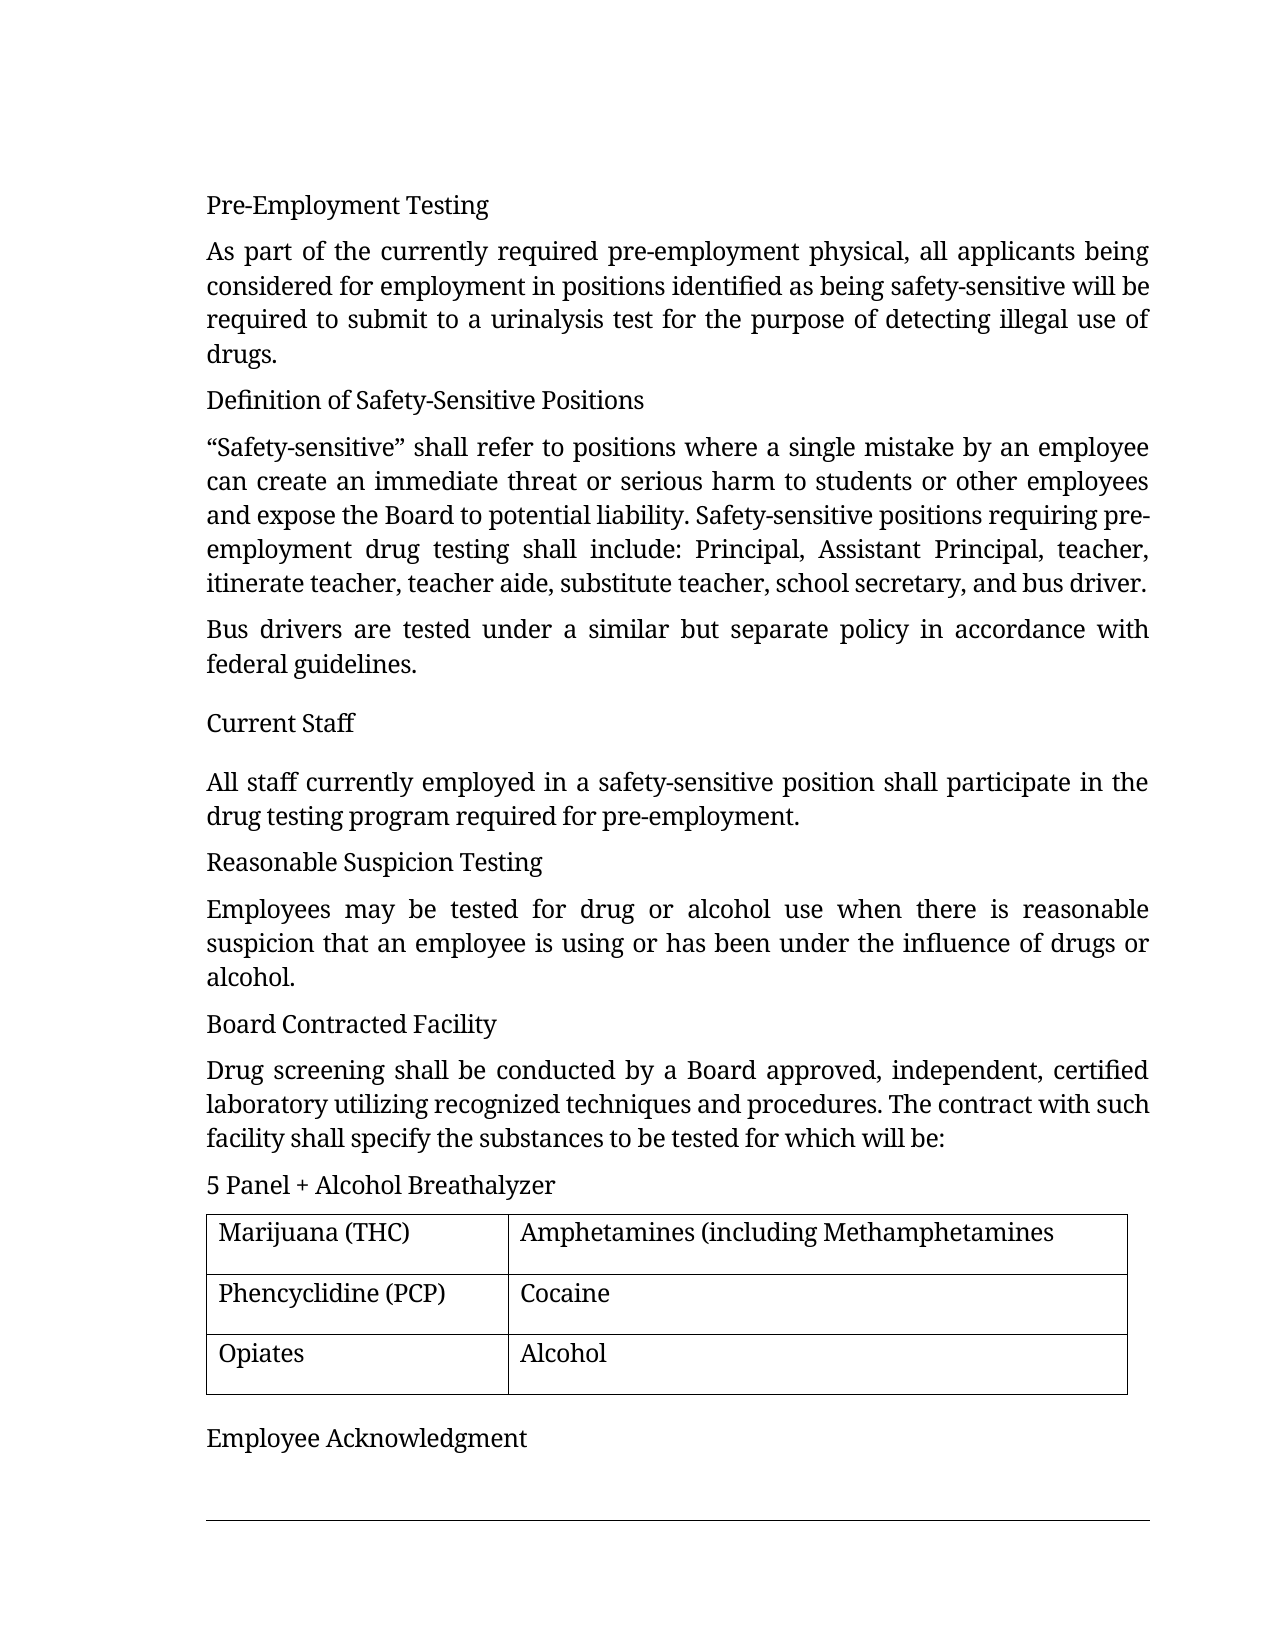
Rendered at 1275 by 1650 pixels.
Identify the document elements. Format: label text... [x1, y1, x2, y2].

table_cell Opiates [207, 1335, 508, 1394]
text 5 Panel + Alcohol Breathalyzer [206, 1167, 1150, 1202]
text All staff currently employed in a safety-sensitive position shall participate in the drug testing program required for pre-employment. [206, 764, 1150, 832]
text As part of the currently required pre-employment physical, all applicants being considered for employment in positions identified as being safety-sensitive will be required to submit to a urinalysis test for the purpose of detecting illegal use of drugs. [206, 234, 1150, 370]
text Employee Acknowledgment [206, 1420, 1150, 1454]
text Bus drivers are tested under a similar but separate policy in accordance with federal guidelines. [206, 612, 1150, 680]
text Current Staff [206, 705, 1150, 739]
text Pre-Employment Testing [206, 187, 1150, 222]
table_header Amphetamines (including Methamphetamines [509, 1215, 1127, 1274]
table_header Marijuana (THC) [207, 1215, 508, 1274]
table_cell Phencyclidine (PCP) [207, 1275, 508, 1334]
text Definition of Safety-Sensitive Positions [206, 383, 1150, 417]
text Reasonable Suspicion Testing [206, 845, 1150, 879]
table_cell Alcohol [509, 1335, 1127, 1394]
text Employees may be tested for drug or alcohol use when there is reasonable suspicion that an employee is using or has been under the influence of drugs or alcohol. [206, 892, 1150, 994]
text Drug screening shall be conducted by a Board approved, independent, certified laboratory utilizing recognized techniques and procedures. The contract with such facility shall specify the substances to be tested for which will be: [206, 1053, 1150, 1155]
text “Safety-sensitive” shall refer to positions where a single mistake by an employee can create an immediate threat or serious harm to students or other employees and expose the Board to potential liability. Safety-sensitive positions requiring pre-employment drug testing shall include: Principal, Assistant Principal, teacher, itinerate teacher, teacher aide, substitute teacher, school secretary, and bus driver. [206, 429, 1150, 600]
text Board Contracted Facility [206, 1006, 1150, 1040]
table_cell Cocaine [509, 1275, 1127, 1334]
